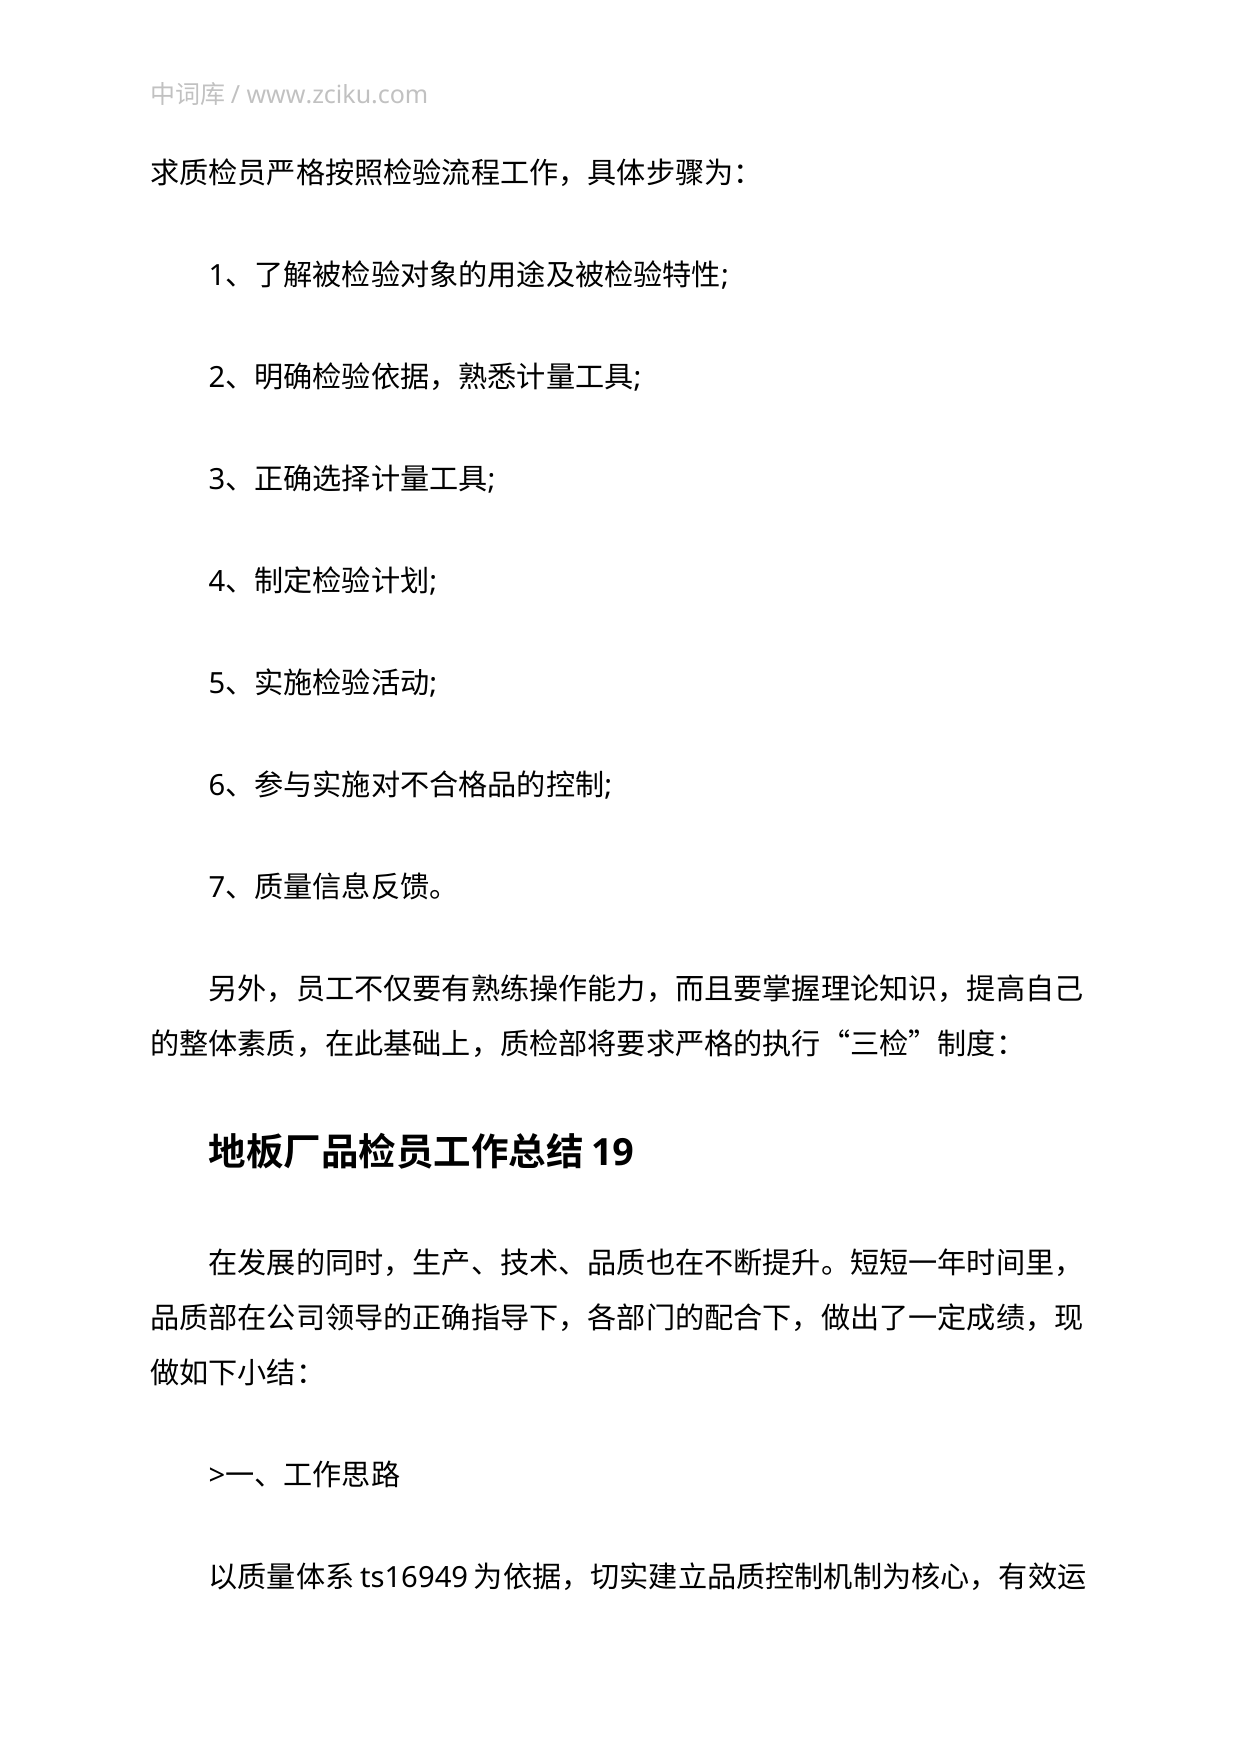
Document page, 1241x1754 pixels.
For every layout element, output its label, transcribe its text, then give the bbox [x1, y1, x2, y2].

text 5、实施检验活动; [150, 660, 1090, 702]
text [150, 1553, 1090, 1596]
text 3、正确选择计量工具; [150, 456, 1090, 498]
text 另外，员工不仅要有熟练操作能力，而且要掌握理论知识，提高自己的整体素质，在此基础上，质检部将要求严格的执行“三检”制度： [150, 966, 1090, 1063]
text 地板厂品检员工作总结19 [150, 1122, 1090, 1177]
text 4、制定检验计划; [150, 558, 1090, 600]
text 2、明确检验依据，熟悉计量工具; [150, 354, 1090, 396]
text >一、工作思路 [150, 1451, 1090, 1494]
text 1、了解被检验对象的用途及被检验特性; [150, 252, 1090, 294]
text 7、质量信息反馈。 [150, 864, 1090, 906]
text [150, 150, 1090, 192]
text 6、参与实施对不合格品的控制; [150, 762, 1090, 804]
text 在发展的同时，生产、技术、品质也在不断提升。短短一年时间里，品质部在公司领导的正确指导下，各部门的配合下，做出了一定成绩，现做如下小结： [150, 1240, 1090, 1392]
